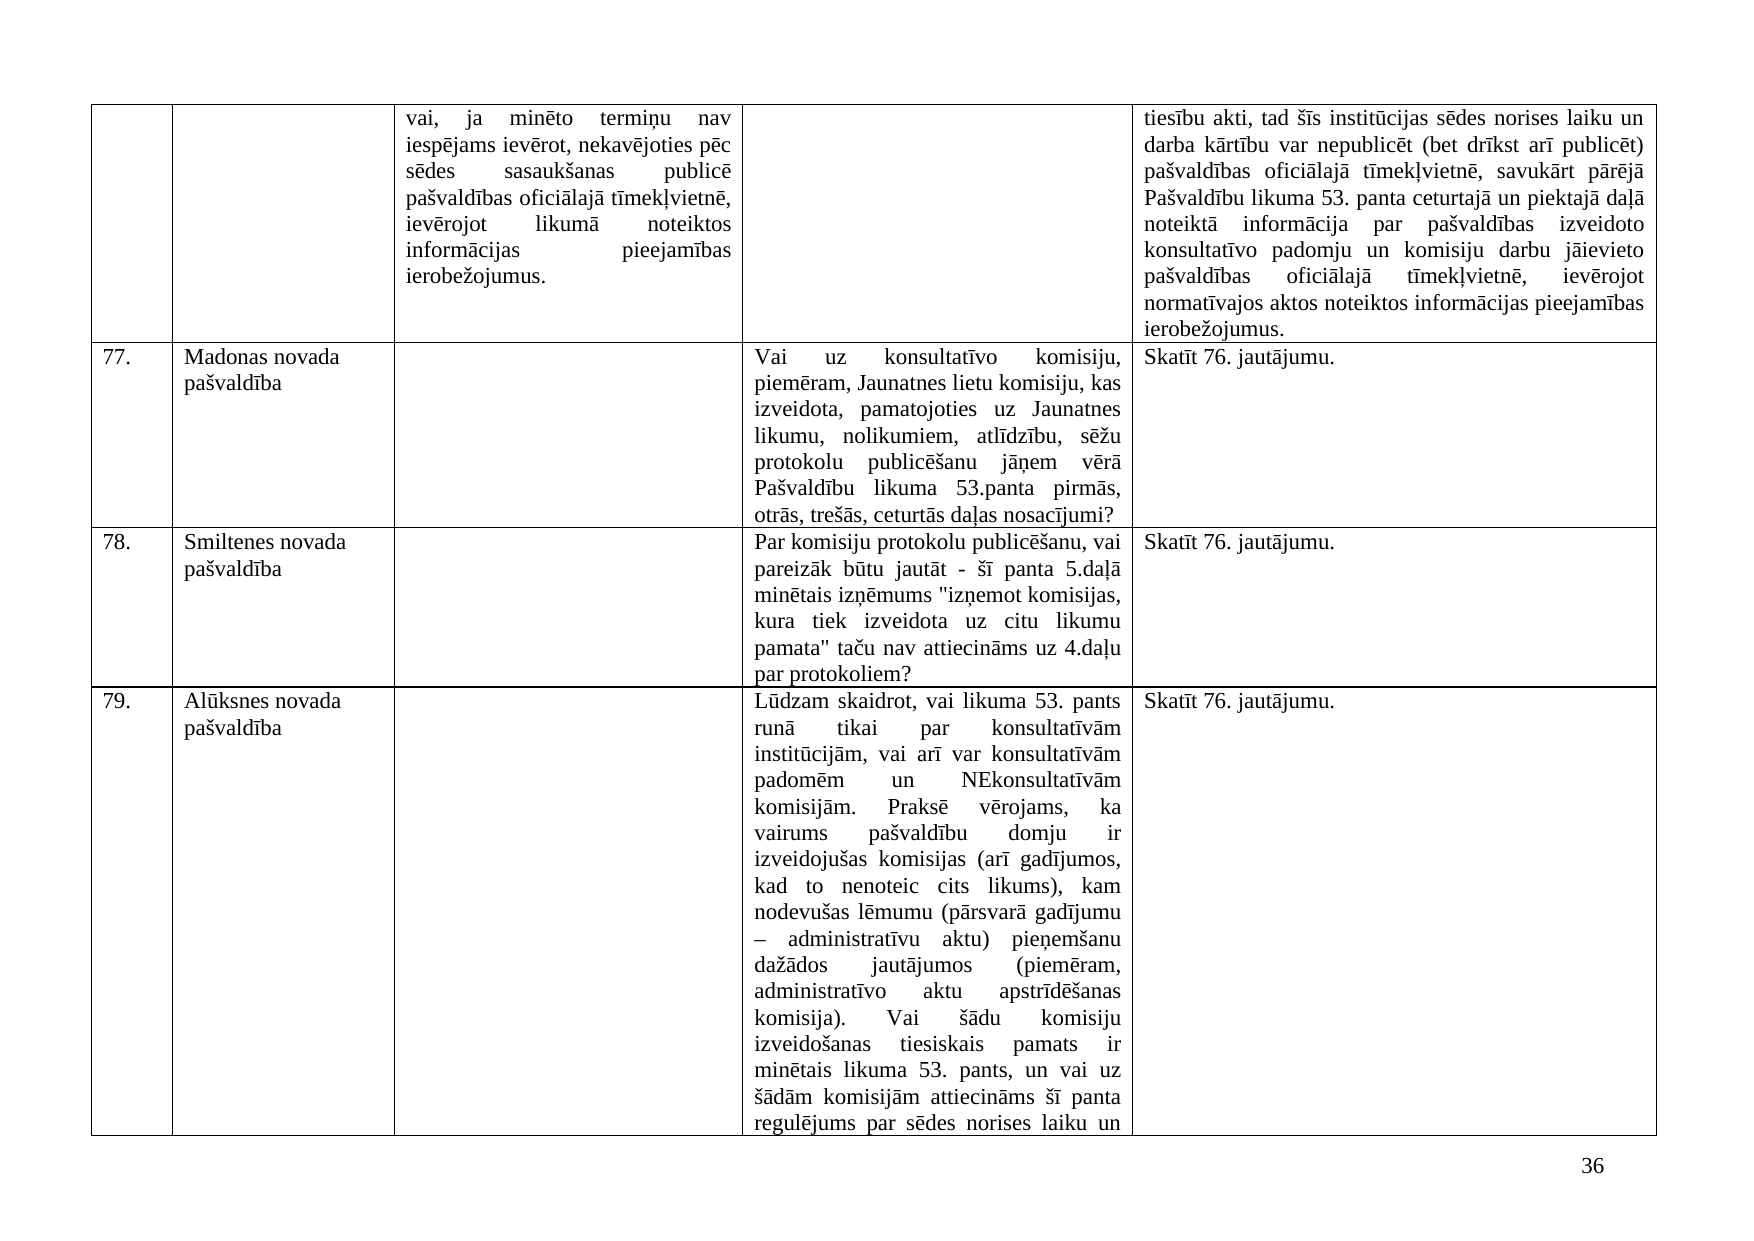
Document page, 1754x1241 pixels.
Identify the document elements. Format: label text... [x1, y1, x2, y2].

table_cell [395, 343, 742, 527]
table_cell [395, 528, 742, 686]
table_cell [743, 688, 1132, 1135]
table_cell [1133, 688, 1656, 1135]
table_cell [1133, 105, 1656, 342]
table_cell Par komisiju protokolu publicēšanu, vai pareizāk būtu jautāt - šī panta 5.daļā minētais izņēmums "izņemot komisijas, kura tiek izveidota uz citu likumu pamata" taču nav attiecināms uz 4.daļu par protokoliem? [743, 528, 1132, 686]
table_cell Madonas novada pašvaldība [173, 343, 394, 527]
table_cell Vai uz konsultatīvo komisiju, piemēram, Jaunatnes lietu komisiju, kas izveidota, pamatojoties uz Jaunatnes likumu, nolikumiem, atlīdzību, sēžu protokolu publicēšanu jāņem vērā Pašvaldību likuma 53.panta pirmās, otrās, trešās, ceturtās daļas nosacījumi? [743, 343, 1132, 527]
table_cell Skatīt 76. jautājumu. [1133, 528, 1656, 686]
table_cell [395, 105, 742, 342]
table_cell Skatīt 76. jautājumu. [1133, 343, 1656, 527]
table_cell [743, 105, 1132, 342]
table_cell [173, 688, 394, 1135]
table_cell [92, 528, 172, 686]
table_cell [92, 688, 172, 1135]
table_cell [173, 105, 394, 342]
table_cell [92, 105, 172, 342]
table_cell Smiltenes novada pašvaldība [173, 528, 394, 686]
table_cell [92, 343, 172, 527]
table_cell [395, 688, 742, 1135]
